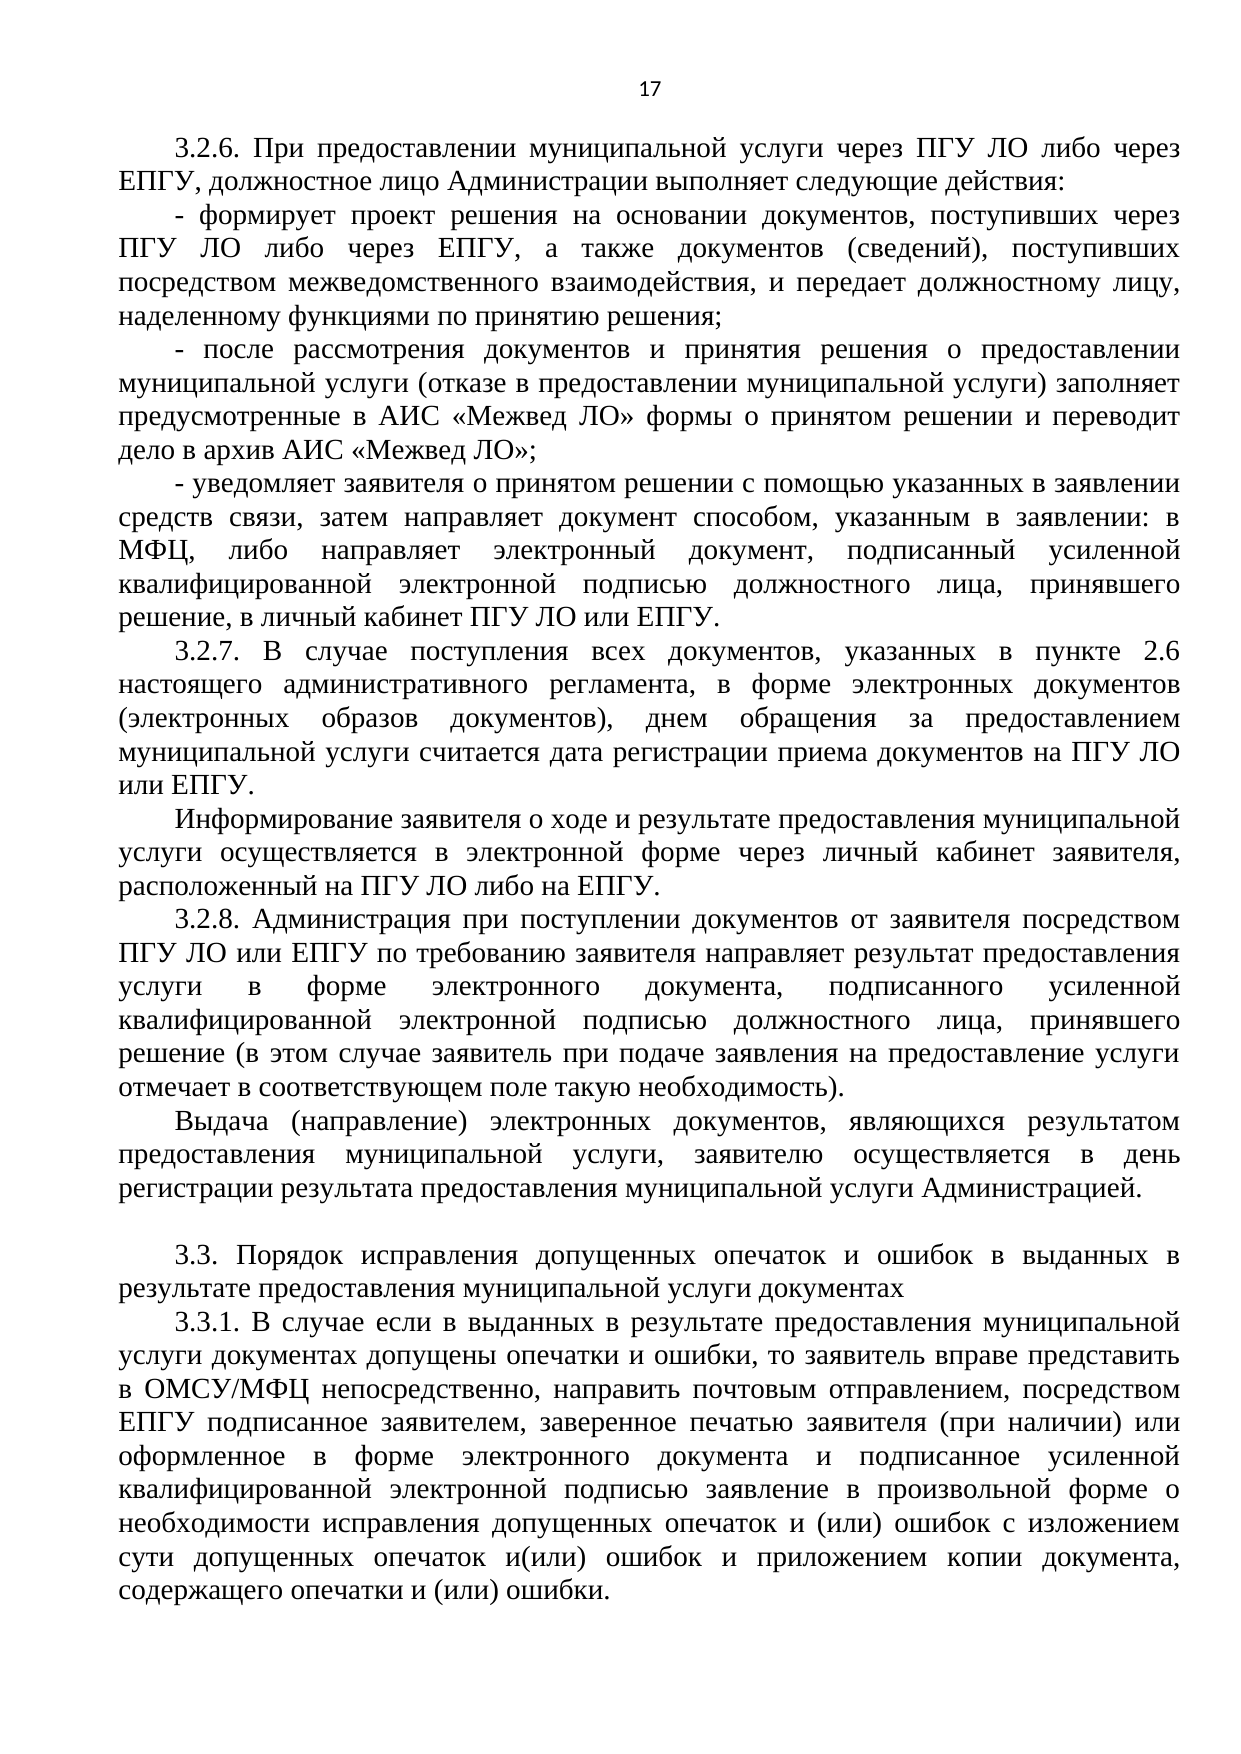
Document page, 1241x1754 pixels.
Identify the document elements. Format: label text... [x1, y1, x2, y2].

text 3.2.8. Администрация при поступлении документов от заявителя посредством ПГУ ЛО или ЕПГУ по требованию заявителя направляет результат предоставления услуги в форме электронного документа, подписанного усиленной квалифицированной электронной подписью должностного лица, принявшего решение (в этом случае заявитель при подаче заявления на предоставление услуги отмечает в соответствующем поле такую необходимость). [118, 901, 1181, 1103]
text - формирует проект решения на основании документов, поступивших через ПГУ ЛО либо через ЕПГУ, а также документов (сведений), поступивших посредством межведомственного взаимодействия, и передает должностному лицу, наделенному функциями по принятию решения; [118, 197, 1181, 331]
text Информирование заявителя о ходе и результате предоставления муниципальной услуги осуществляется в электронной форме через личный кабинет заявителя, расположенный на ПГУ ЛО либо на ЕПГУ. [118, 801, 1181, 901]
text - уведомляет заявителя о принятом решении с помощью указанных в заявлении средств связи, затем направляет документ способом, указанным в заявлении: в МФЦ, либо направляет электронный документ, подписанный усиленной квалифицированной электронной подписью должностного лица, принявшего решение, в личный кабинет ПГУ ЛО или ЕПГУ. [118, 465, 1181, 633]
text 3.2.7. В случае поступления всех документов, указанных в пункте 2.6 настоящего административного регламента, в форме электронных документов (электронных образов документов), днем обращения за предоставлением муниципальной услуги считается дата регистрации приема документов на ПГУ ЛО или ЕПГУ. [118, 633, 1181, 801]
text Выдача (направление) электронных документов, являющихся результатом предоставления муниципальной услуги, заявителю осуществляется в день регистрации результата предоставления муниципальной услуги Администрацией. [118, 1103, 1181, 1203]
text 3.3. Порядок исправления допущенных опечаток и ошибок в выданных в результате предоставления муниципальной услуги документах [118, 1237, 1181, 1304]
text - после рассмотрения документов и принятия решения о предоставлении муниципальной услуги (отказе в предоставлении муниципальной услуги) заполняет предусмотренные в АИС «Межвед ЛО» формы о принятом решении и переводит дело в архив АИС «Межвед ЛО»; [118, 331, 1181, 465]
text 3.2.6. При предоставлении муниципальной услуги через ПГУ ЛО либо через ЕПГУ, должностное лицо Администрации выполняет следующие действия: [118, 130, 1181, 197]
text 3.3.1. В случае если в выданных в результате предоставления муниципальной услуги документах допущены опечатки и ошибки, то заявитель вправе представить в ОМСУ/МФЦ непосредственно, направить почтовым отправлением, посредством ЕПГУ подписанное заявителем, заверенное печатью заявителя (при наличии) или оформленное в форме электронного документа и подписанное усиленной квалифицированной электронной подписью заявление в произвольной форме о необходимости исправления допущенных опечаток и (или) ошибок с изложением сути допущенных опечаток и(или) ошибок и приложением копии документа, содержащего опечатки и (или) ошибки. [118, 1304, 1181, 1606]
